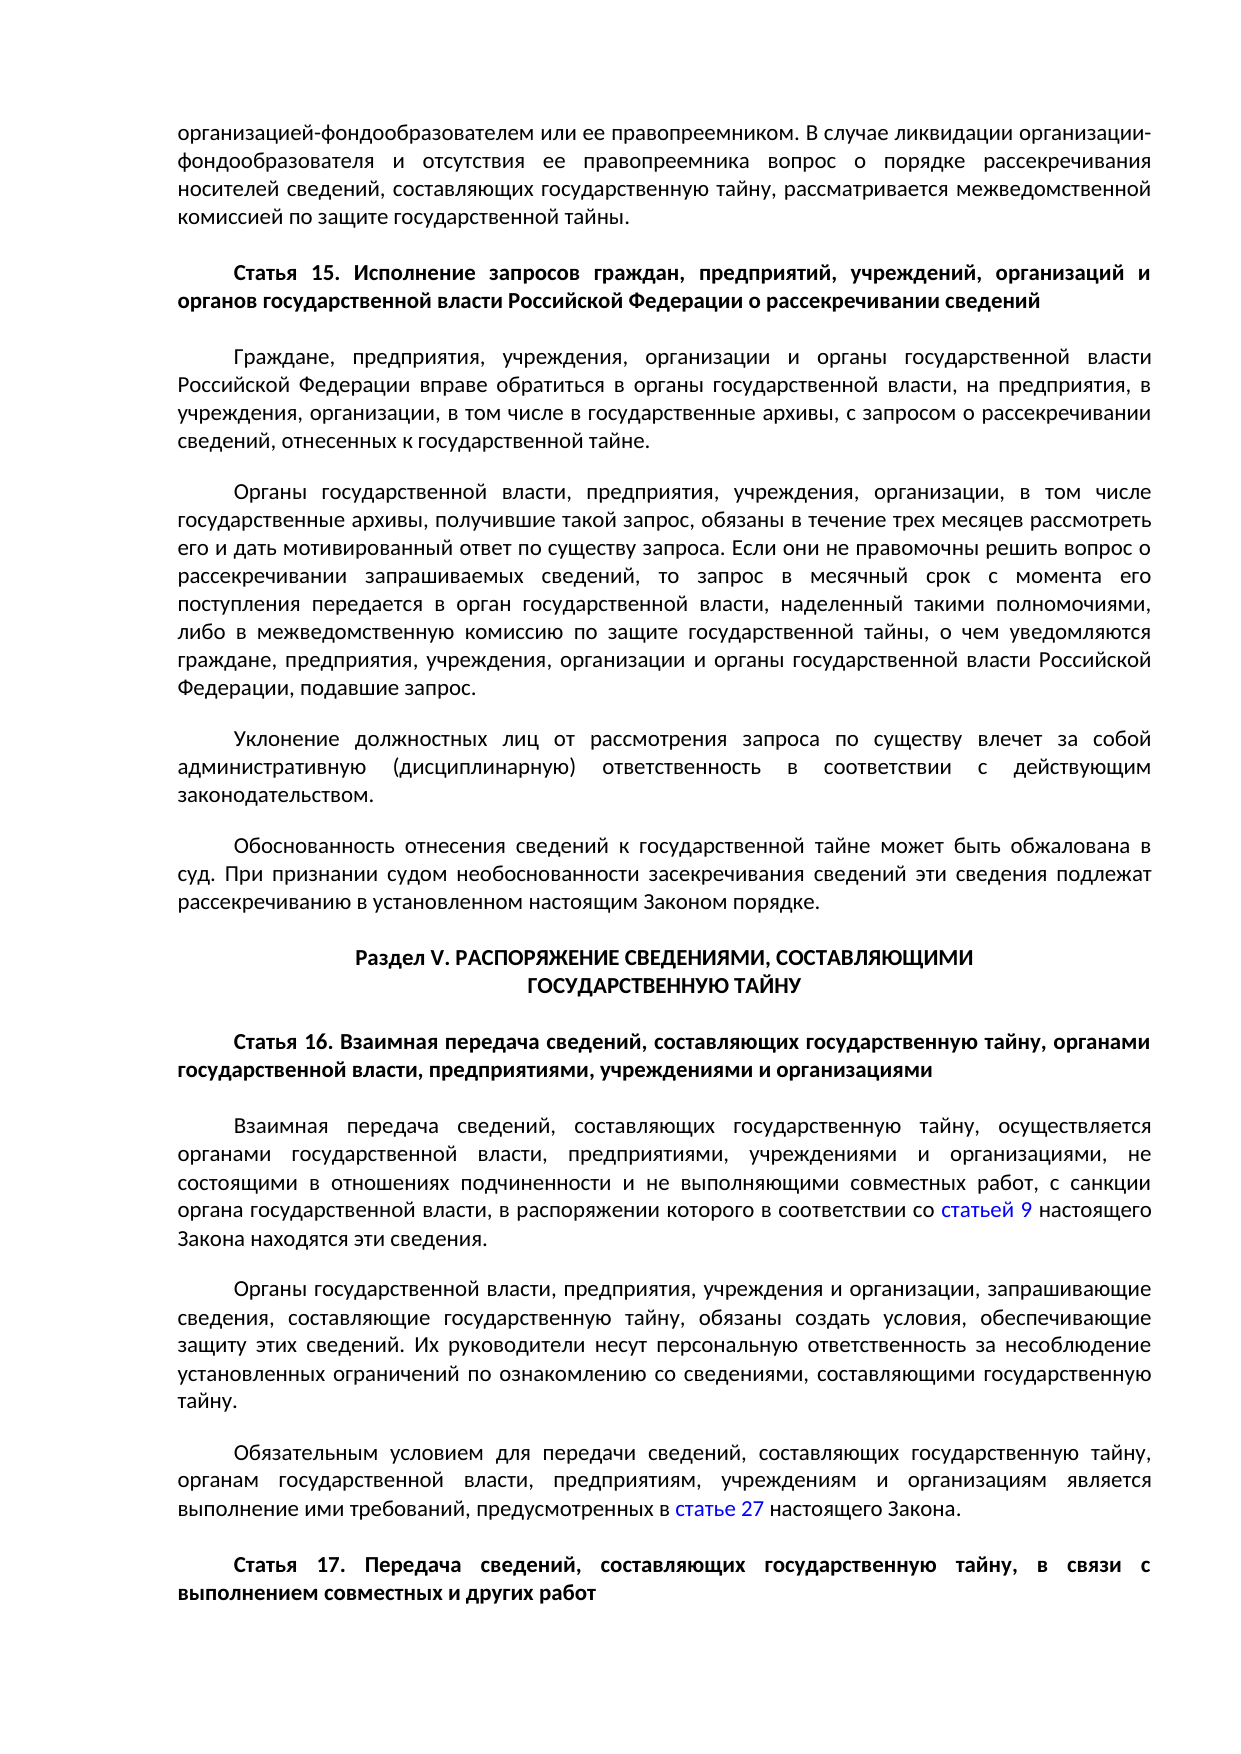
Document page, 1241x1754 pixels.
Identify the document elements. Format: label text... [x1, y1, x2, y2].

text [177, 118, 1152, 230]
title Статья 16. Взаимная передача сведений, составляющих государственную тайну, органами государственной власти, предприятиями, учреждениями и организациями [177, 1027, 1152, 1083]
title Раздел V. РАСПОРЯЖЕНИЕ СВЕДЕНИЯМИ, СОСТАВЛЯЮЩИМИ [177, 943, 1152, 971]
text Взаимная передача сведений, составляющих государственную тайну, осуществляется органами государственной власти, предприятиями, учреждениями и организациями, не состоящими в отношениях подчиненности и не выполняющими совместных работ, с санкции органа государственной власти, в распоряжении которого в соответствии со статьей 9 настоящего Закона находятся эти сведения. [177, 1112, 1152, 1252]
text Обоснованность отнесения сведений к государственной тайне может быть обжалована в суд. При признании судом необоснованности засекречивания сведений эти сведения подлежат рассекречиванию в установленном настоящим Законом порядке. [177, 831, 1152, 915]
text Уклонение должностных лиц от рассмотрения запроса по существу влечет за собой административную (дисциплинарную) ответственность в соответствии с действующим законодательством. [177, 724, 1152, 808]
text Органы государственной власти, предприятия, учреждения и организации, запрашивающие сведения, составляющие государственную тайну, обязаны создать условия, обеспечивающие защиту этих сведений. Их руководители несут персональную ответственность за несоблюдение установленных ограничений по ознакомлению со сведениями, составляющими государственную тайну. [177, 1274, 1152, 1415]
text Обязательным условием для передачи сведений, составляющих государственную тайну, органам государственной власти, предприятиям, учреждениям и организациям является выполнение ими требований, предусмотренных в статье 27 настоящего Закона. [177, 1438, 1152, 1522]
title Статья 15. Исполнение запросов граждан, предприятий, учреждений, организаций и органов государственной власти Российской Федерации о рассекречивании сведений [177, 258, 1152, 314]
title ГОСУДАРСТВЕННУЮ ТАЙНУ [177, 971, 1152, 999]
text Органы государственной власти, предприятия, учреждения, организации, в том числе государственные архивы, получившие такой запрос, обязаны в течение трех месяцев рассмотреть его и дать мотивированный ответ по существу запроса. Если они не правомочны решить вопрос о рассекречивании запрашиваемых сведений, то запрос в месячный срок с момента его поступления передается в орган государственной власти, наделенный такими полномочиями, либо в межведомственную комиссию по защите государственной тайны, о чем уведомляются граждане, предприятия, учреждения, организации и органы государственной власти Российской Федерации, подавшие запрос. [177, 477, 1152, 701]
text Граждане, предприятия, учреждения, организации и органы государственной власти Российской Федерации вправе обратиться в органы государственной власти, на предприятия, в учреждения, организации, в том числе в государственные архивы, с запросом о рассекречивании сведений, отнесенных к государственной тайне. [177, 342, 1152, 454]
title Статья 17. Передача сведений, составляющих государственную тайну, в связи с выполнением совместных и других работ [177, 1550, 1152, 1606]
